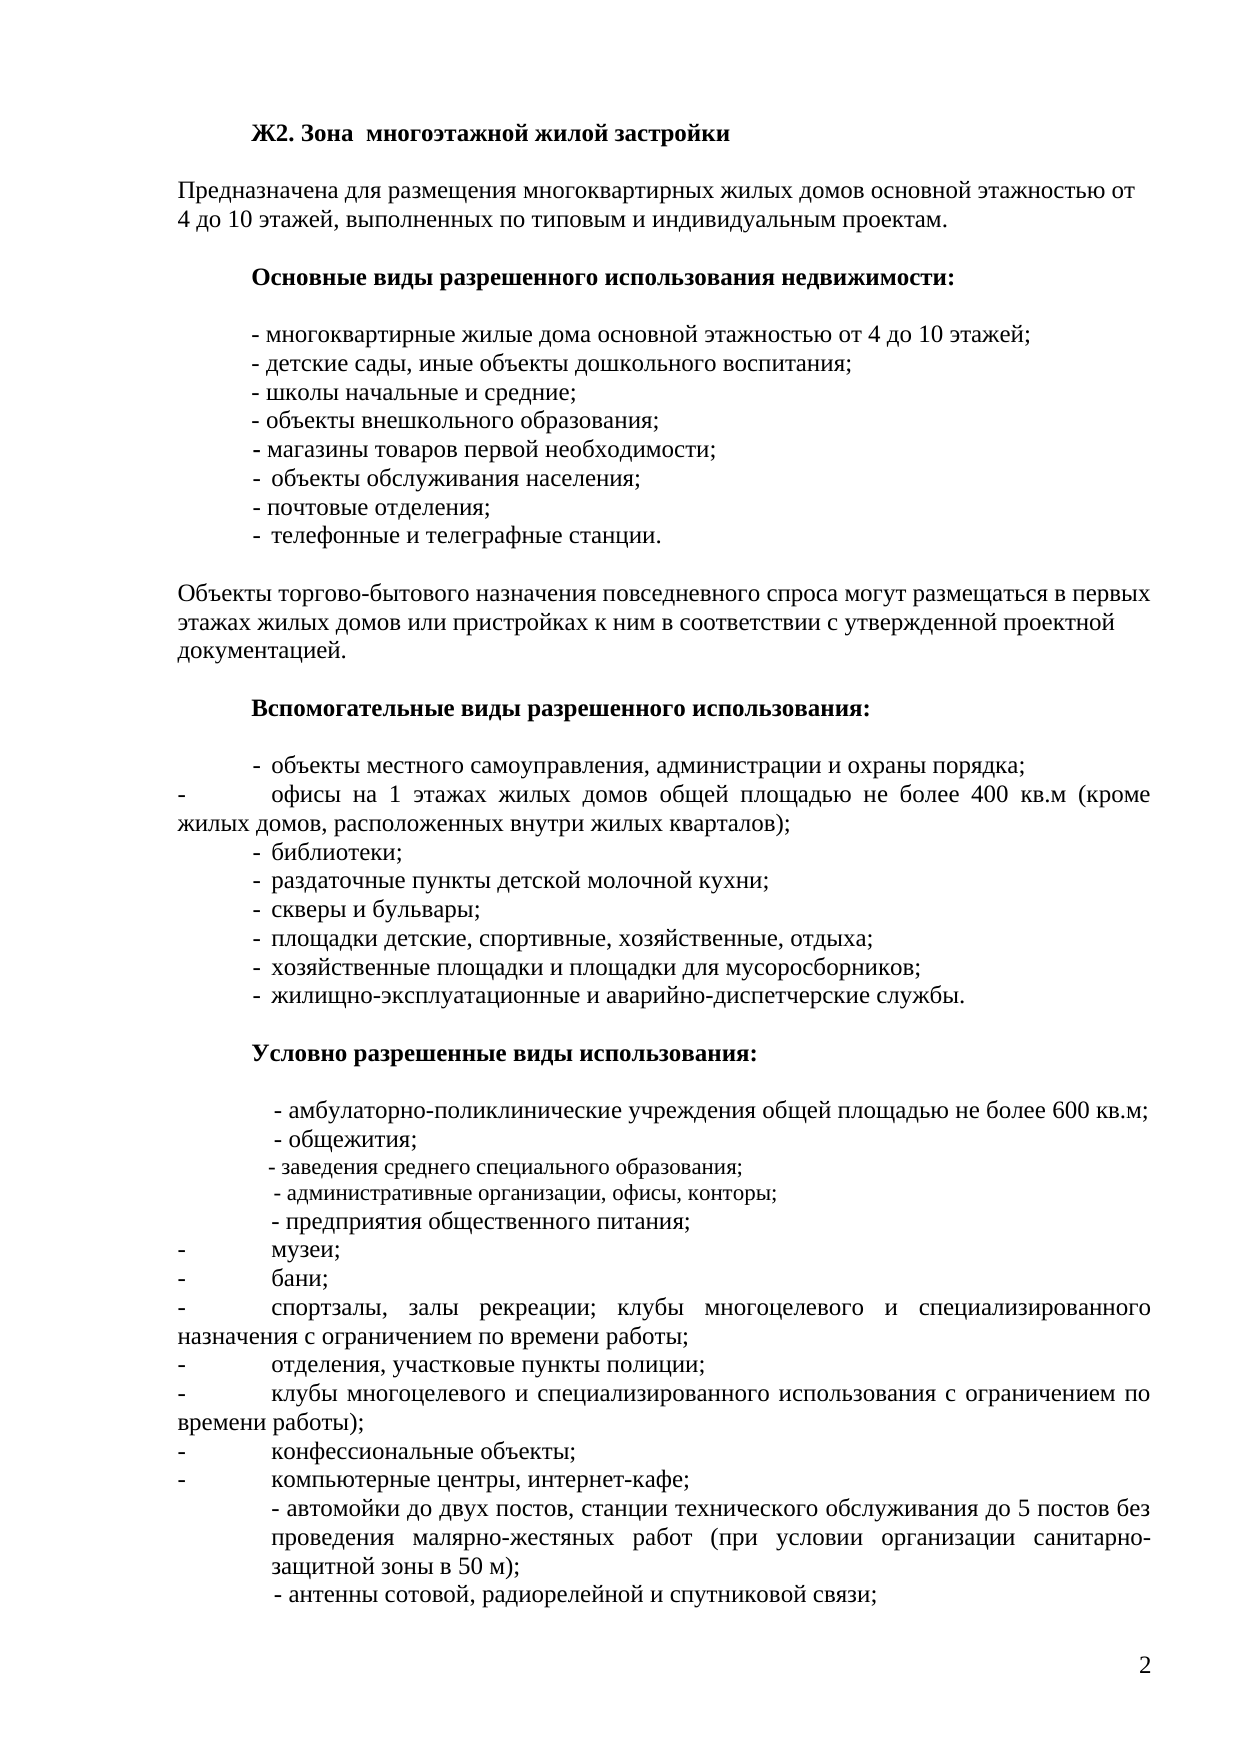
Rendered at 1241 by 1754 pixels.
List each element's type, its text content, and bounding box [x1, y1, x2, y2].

text - амбулаторно-поликлинические учреждения общей площадью не более 600 кв.м; [274, 1096, 1152, 1124]
text Основные виды разрешенного использования недвижимости: [177, 262, 1152, 291]
text - общежития; [274, 1124, 1152, 1153]
list объекты местного самоуправления, администрации и охраны порядка; [252, 751, 1152, 779]
text - почтовые отделения; [177, 492, 1152, 521]
text Вспомогательные виды разрешенного использования: [177, 693, 1152, 722]
subtitle Ж2. Зона многоэтажной жилой застройки [177, 118, 1152, 147]
text - автомойки до двух постов, станции технического обслуживания до 5 постов без проведения малярно-жестяных работ (при условии организации санитарно-защитной зоны в 50 м); [271, 1493, 1152, 1579]
text - антенны сотовой, радиорелейной и спутниковой связи; [274, 1579, 1152, 1608]
list спортзалы, залы рекреации; клубы многоцелевого и специализированного назначения с ограничением по времени работы; [177, 1292, 1152, 1349]
list библиотеки; [252, 837, 1152, 866]
text Объекты торгово-бытового назначения повседневного спроса могут размещаться в первых этажах жилых домов или пристройках к ним в соответствии с утвержденной проектной документацией. [177, 578, 1152, 664]
list жилищно-эксплуатационные и аварийно-диспетчерские службы. [252, 981, 1152, 1009]
list офисы на 1 этажах жилых домов общей площадью не более 400 кв.м (кроме жилых домов, расположенных внутри жилых кварталов); [177, 779, 1152, 837]
list компьютерные центры, интернет-кафе; [177, 1464, 1152, 1493]
list объекты внешкольного образования; [177, 406, 1152, 434]
list объекты обслуживания населения; [252, 463, 1152, 492]
list телефонные и телеграфные станции. [252, 521, 1152, 549]
text - предприятия общественного питания; [271, 1206, 1152, 1234]
list отделения, участковые пункты полиции; [177, 1349, 1152, 1378]
text Предназначена для размещения многоквартирных жилых домов основной этажностью от 4 до 10 этажей, выполненных по типовым и индивидуальным проектам. [177, 176, 1152, 233]
text - административные организации, офисы, конторы; [177, 1179, 1152, 1206]
list бани; [177, 1263, 1152, 1292]
text Условно разрешенные виды использования: [177, 1038, 1152, 1067]
text - заведения среднего специального образования; [177, 1153, 1152, 1179]
list детские сады, иные объекты дошкольного воспитания; [177, 348, 1152, 377]
list скверы и бульвары; [252, 894, 1152, 923]
text - магазины товаров первой необходимости; [177, 434, 1152, 463]
list клубы многоцелевого и специализированного использования с ограничением по времени работы); [177, 1378, 1152, 1436]
list конфессиональные объекты; [177, 1436, 1152, 1464]
list школы начальные и средние; [177, 377, 1152, 406]
list хозяйственные площадки и площадки для мусоросборников; [252, 952, 1152, 981]
list площадки детские, спортивные, хозяйственные, отдыха; [252, 923, 1152, 952]
list музеи; [177, 1234, 1152, 1263]
text - многоквартирные жилые дома основной этажностью от 4 до 10 этажей; [177, 319, 1152, 348]
list раздаточные пункты детской молочной кухни; [252, 866, 1152, 894]
